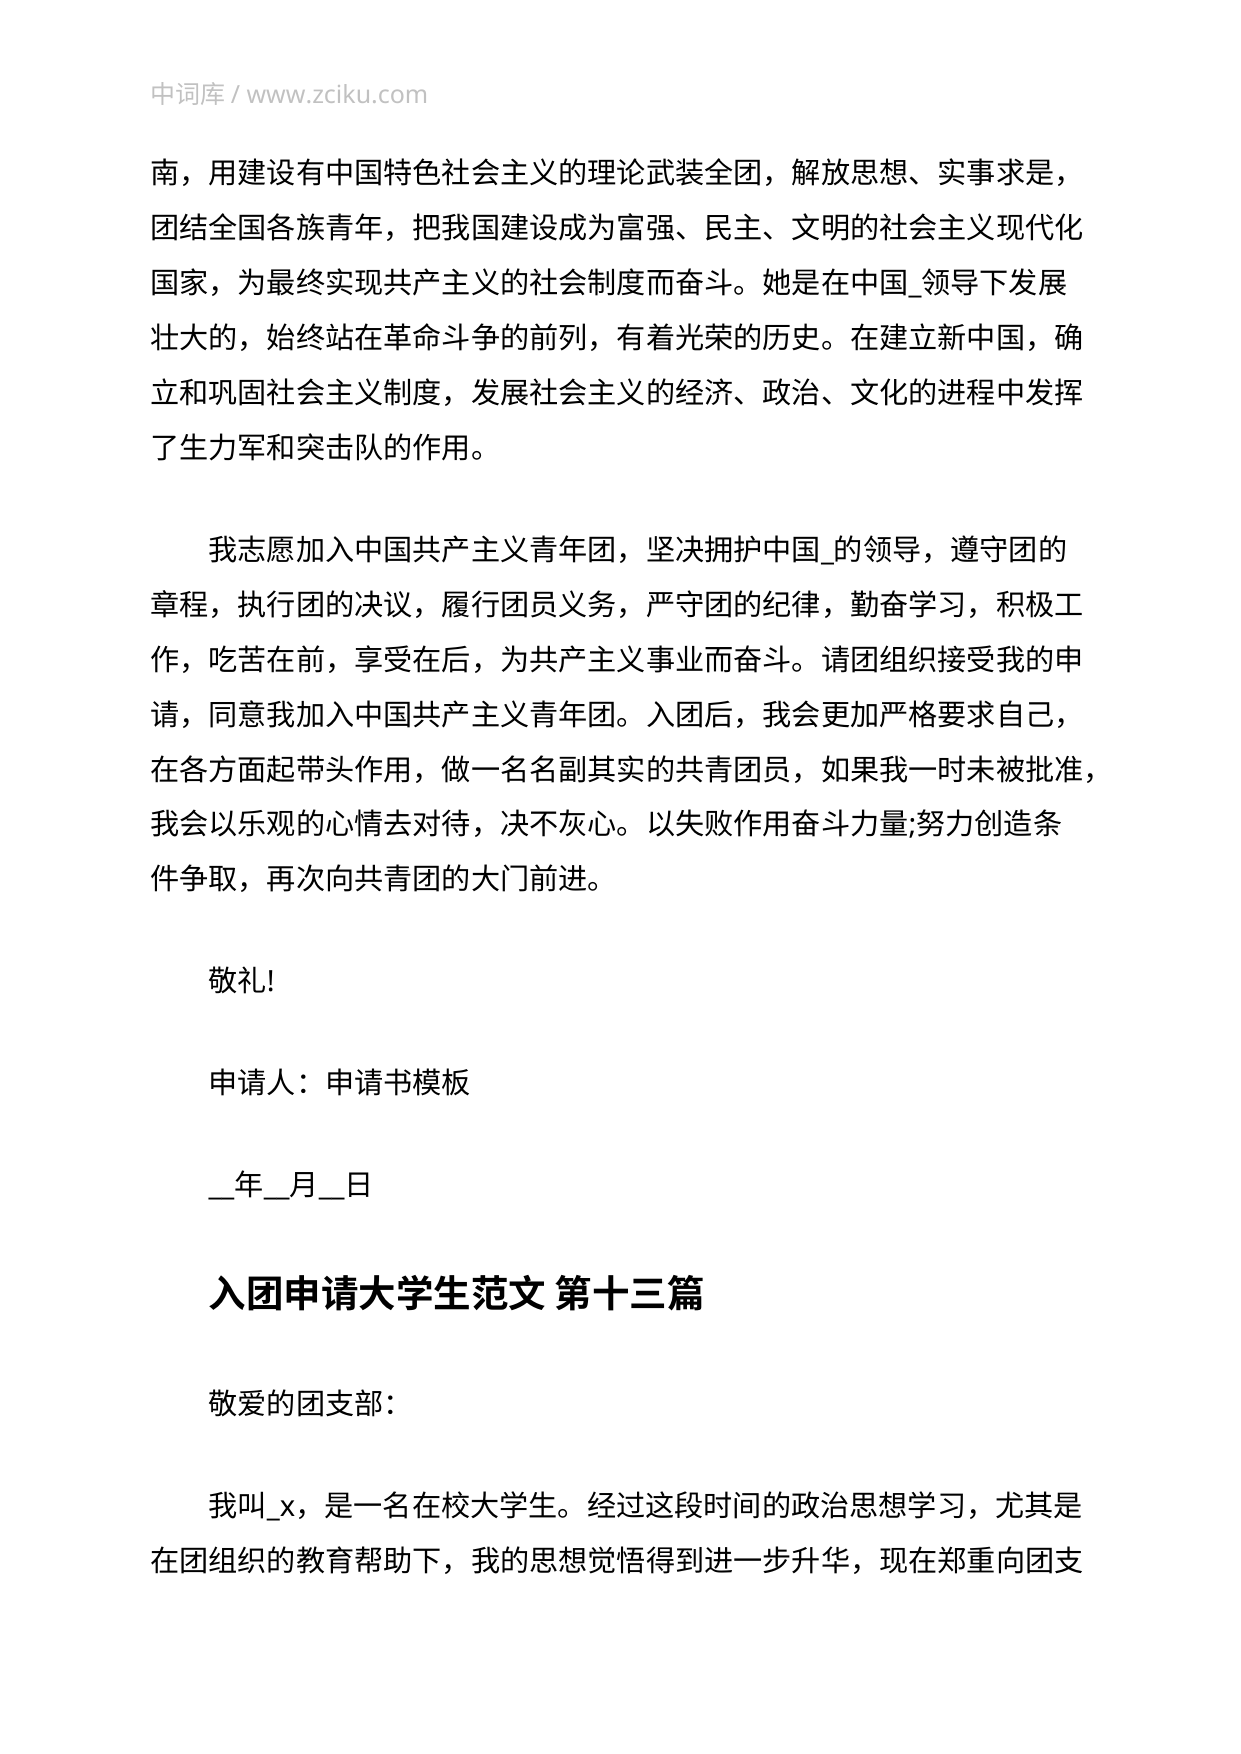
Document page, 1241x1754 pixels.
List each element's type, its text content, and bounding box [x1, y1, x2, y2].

text 敬爱的团支部： [150, 1381, 1090, 1423]
text __年__月__日 [150, 1161, 1090, 1204]
text 敬礼! [150, 958, 1090, 1000]
text 我志愿加入中国共产主义青年团，坚决拥护中国_的领导，遵守团的章程，执行团的决议，履行团员义务，严守团的纪律，勤奋学习，积极工作，吃苦在前，享受在后，为共产主义事业而奋斗。请团组织接受我的申请，同意我加入中国共产主义青年团。入团后，我会更加严格要求自己，在各方面起带头作用，做一名名副其实的共青团员，如果我一时未被批准，我会以乐观的心情去对待，决不灰心。以失败作用奋斗力量;努力创造条件争取，再次向共青团的大门前进。 [150, 526, 1090, 898]
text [150, 150, 1090, 467]
text 入团申请大学生范文 第十三篇 [150, 1263, 1090, 1318]
text 申请人：申请书模板 [150, 1060, 1090, 1102]
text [150, 1483, 1090, 1580]
